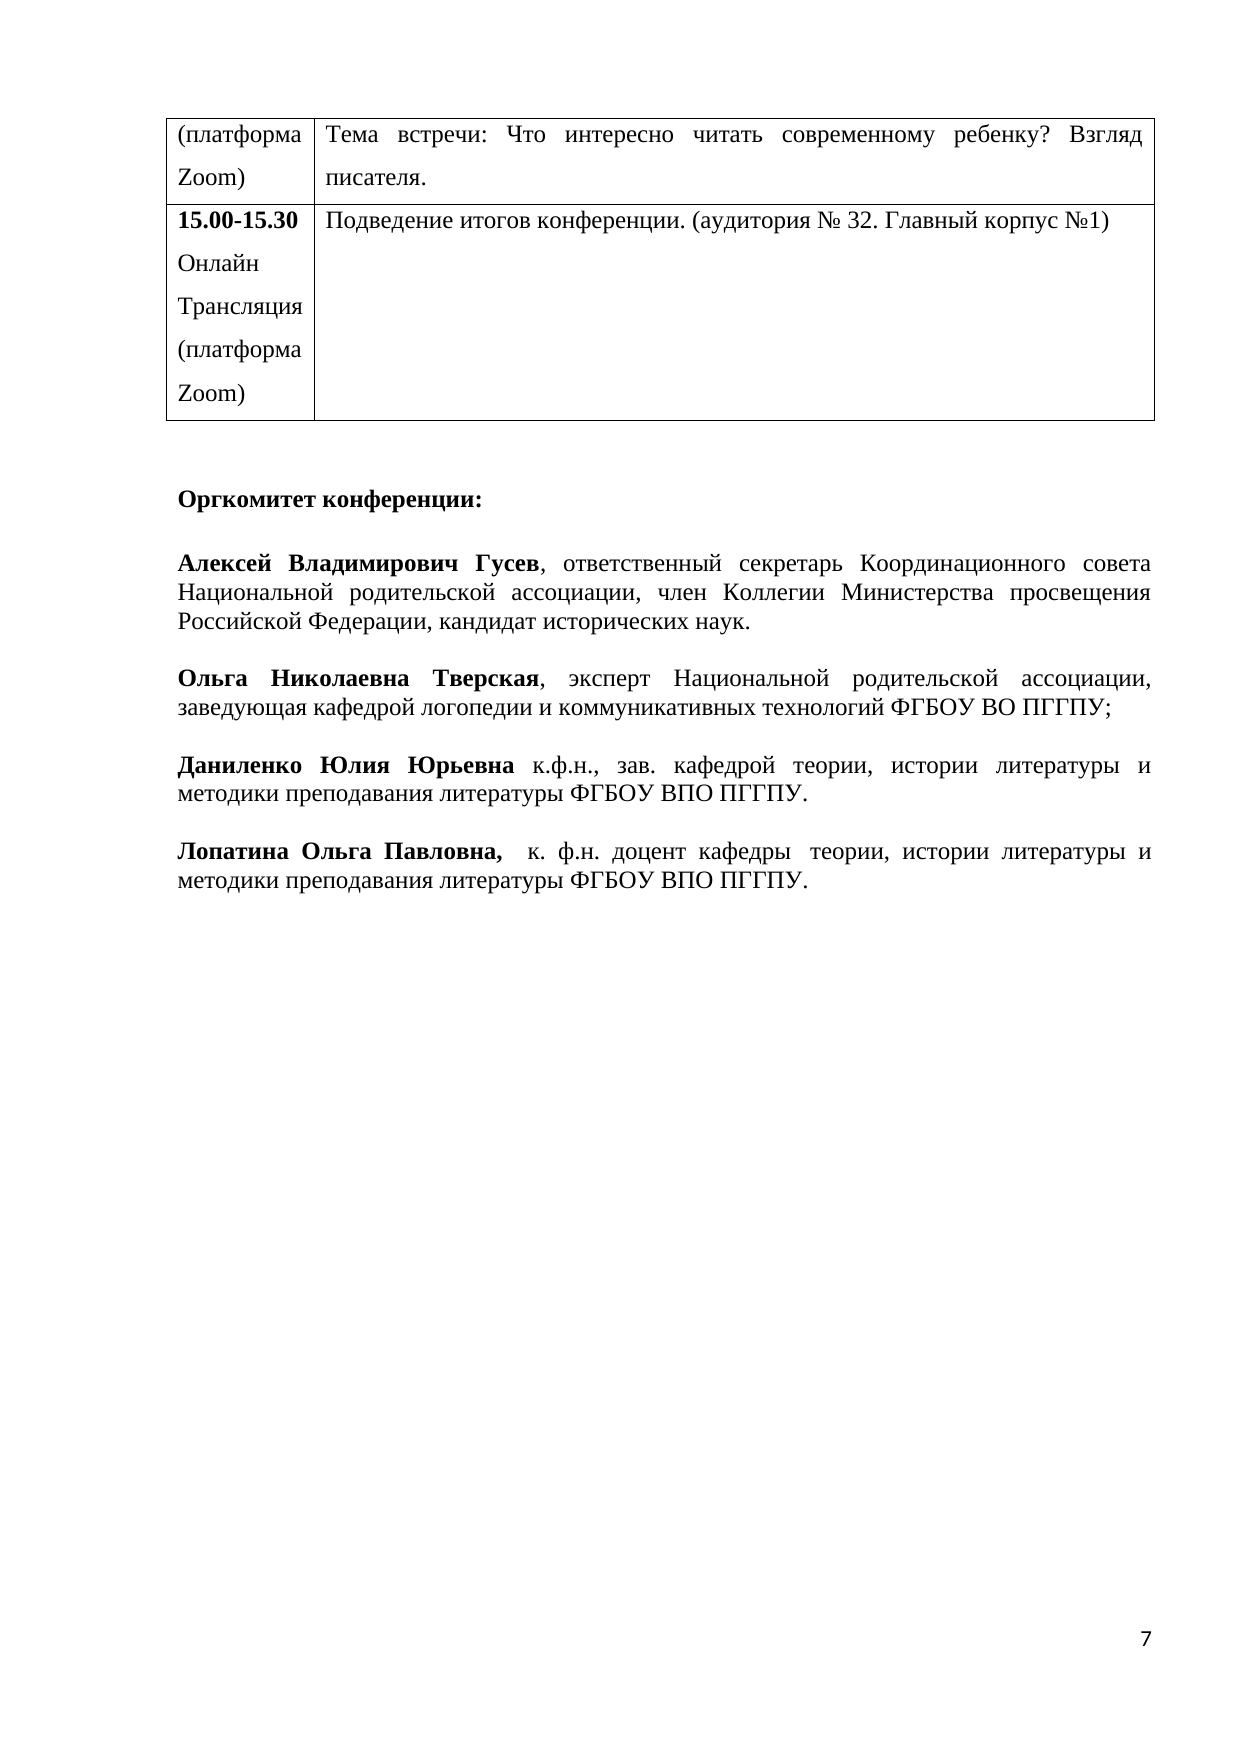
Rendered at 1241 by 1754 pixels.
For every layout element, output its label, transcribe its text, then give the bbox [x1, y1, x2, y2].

text Алексей Владимирович Гусев, ответственный секретарь Координационного совета Национальной родительской ассоциации, член Коллегии Министерства просвещения Российской Федерации, кандидат исторических наук. [177, 548, 1152, 635]
text Даниленко Юлия Юрьевна к.ф.н., зав. кафедрой теории, истории литературы и методики преподавания литературы ФГБОУ ВПО ПГГПУ. [177, 750, 1152, 807]
text Ольга Николаевна Тверская, эксперт Национальной родительской ассоциации, заведующая кафедрой логопедии и коммуникативных технологий ФГБОУ ВО ПГГПУ; [177, 663, 1152, 721]
text Оргкомитет конференции: [177, 484, 1152, 513]
table_cell 15.00-15.30 Онлайн Трансляция (платформа Zoom) [167, 205, 314, 419]
table_cell Подведение итогов конференции. (аудитория № 32. Главный корпус №1) [315, 205, 1154, 419]
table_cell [315, 119, 1154, 204]
text Лопатина Ольга Павловна, к. ф.н. доцент кафедры теории, истории литературы и методики преподавания литературы ФГБОУ ВПО ПГГПУ. [177, 836, 1152, 893]
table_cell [167, 119, 314, 204]
